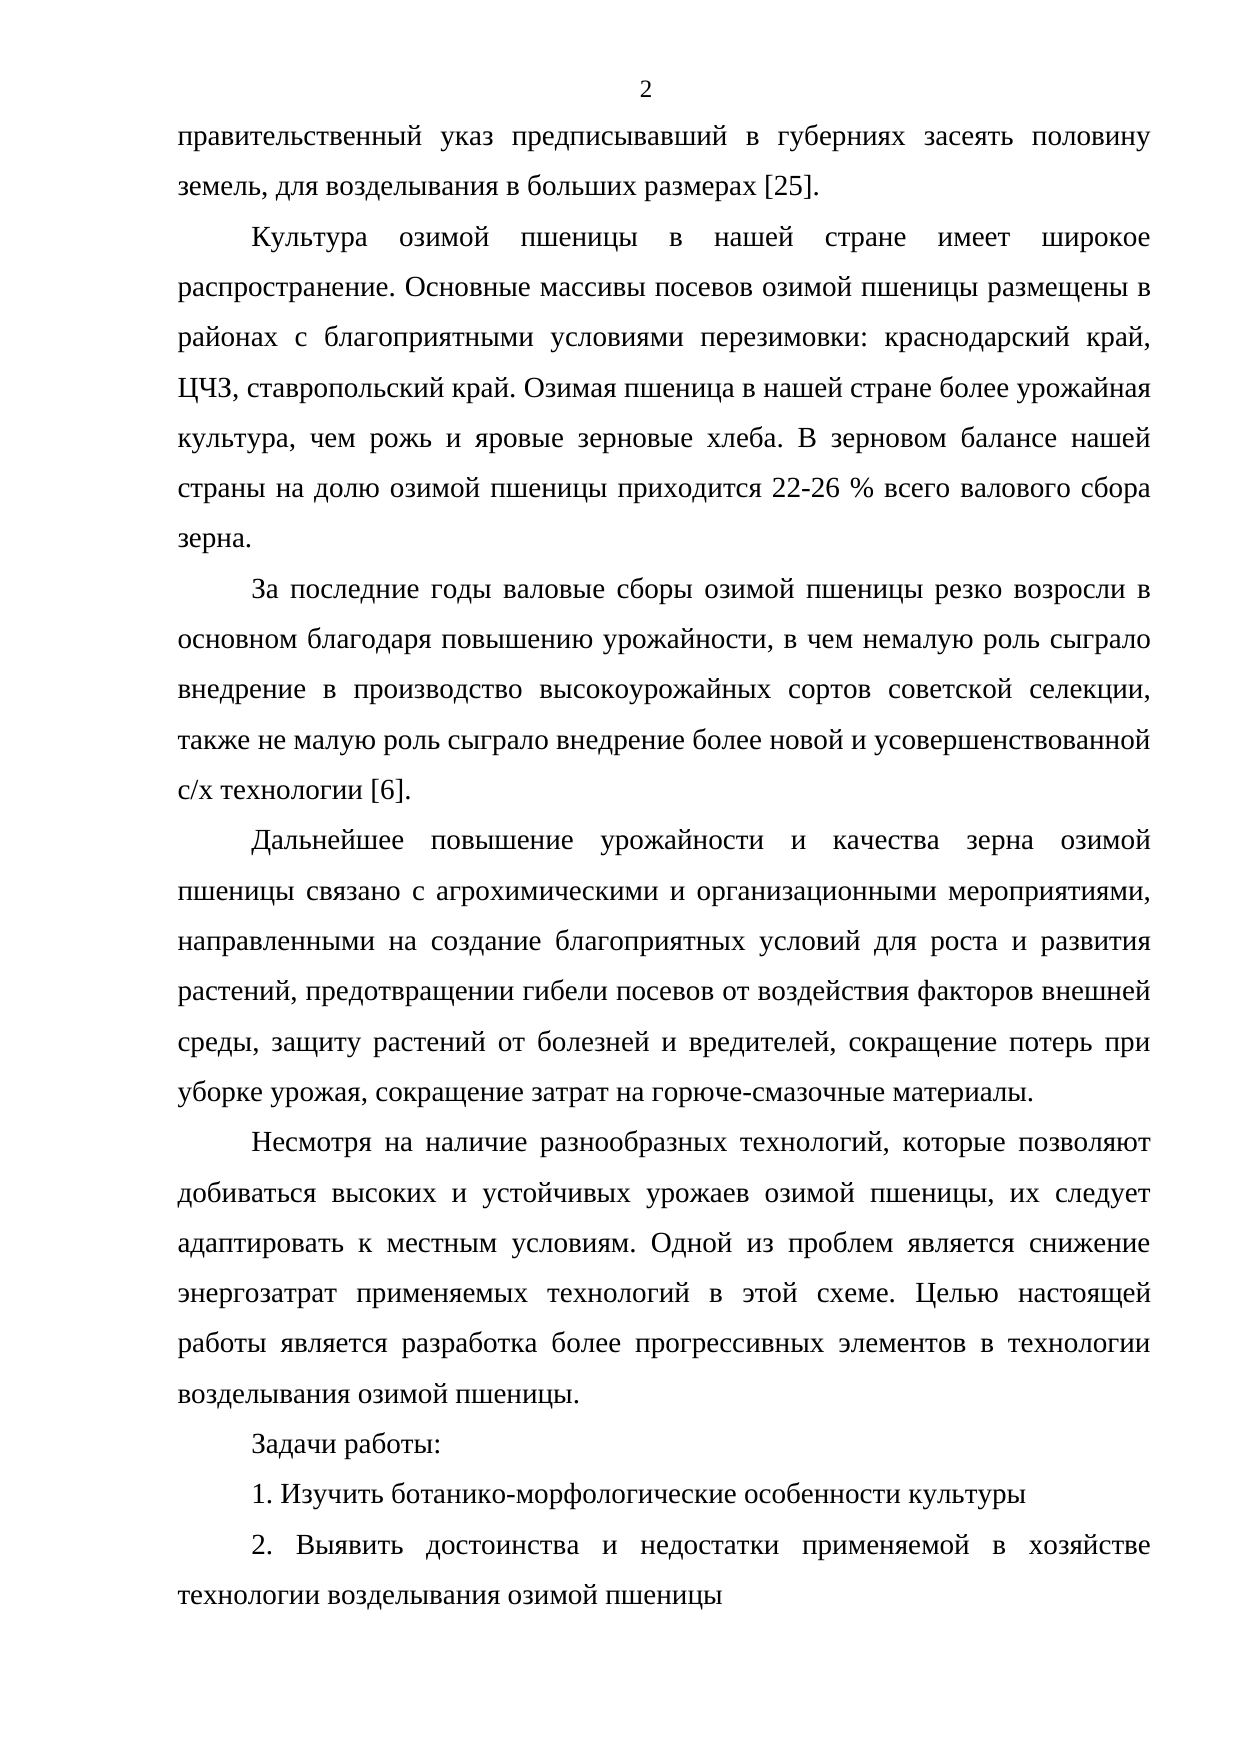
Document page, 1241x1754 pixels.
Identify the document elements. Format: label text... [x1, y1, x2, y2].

text 1. Изучить ботанико-морфологические особенности культуры [177, 1477, 1152, 1510]
text Культура озимой пшеницы в нашей стране имеет широкое распространение. Основные массивы посевов озимой пшеницы размещены в районах с благоприятными условиями перезимовки: краснодарский край, ЦЧЗ, ставропольский край. Озимая пшеница в нашей стране более урожайная культура, чем рожь и яровые зерновые хлеба. В зерновом балансе нашей страны на долю озимой пшеницы приходится 22-26 % всего валового сбора зерна. [177, 219, 1152, 554]
text 2. Выявить достоинства и недостатки применяемой в хозяйстве технологии возделывания озимой пшеницы [177, 1527, 1152, 1611]
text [177, 118, 1152, 202]
text Дальнейшее повышение урожайности и качества зерна озимой пшеницы связано с агрохимическими и организационными мероприятиями, направленными на создание благоприятных условий для роста и развития растений, предотвращении гибели посевов от воздействия факторов внешней среды, защиту растений от болезней и вредителей, сокращение потерь при уборке урожая, сокращение затрат на горюче-смазочные материалы. [177, 822, 1152, 1108]
text Несмотря на наличие разнообразных технологий, которые позволяют добиваться высоких и устойчивых урожаев озимой пшеницы, их следует адаптировать к местным условиям. Одной из проблем является снижение энергозатрат применяемых технологий в этой схеме. Целью настоящей работы является разработка более прогрессивных элементов в технологии возделывания озимой пшеницы. [177, 1124, 1152, 1409]
text Задачи работы: [177, 1426, 1152, 1460]
text За последние годы валовые сборы озимой пшеницы резко возросли в основном благодаря повышению урожайности, в чем немалую роль сыграло внедрение в производство высокоурожайных сортов советской селекции, также не малую роль сыграло внедрение более новой и усовершенствованной с/х технологии [6]. [177, 571, 1152, 806]
